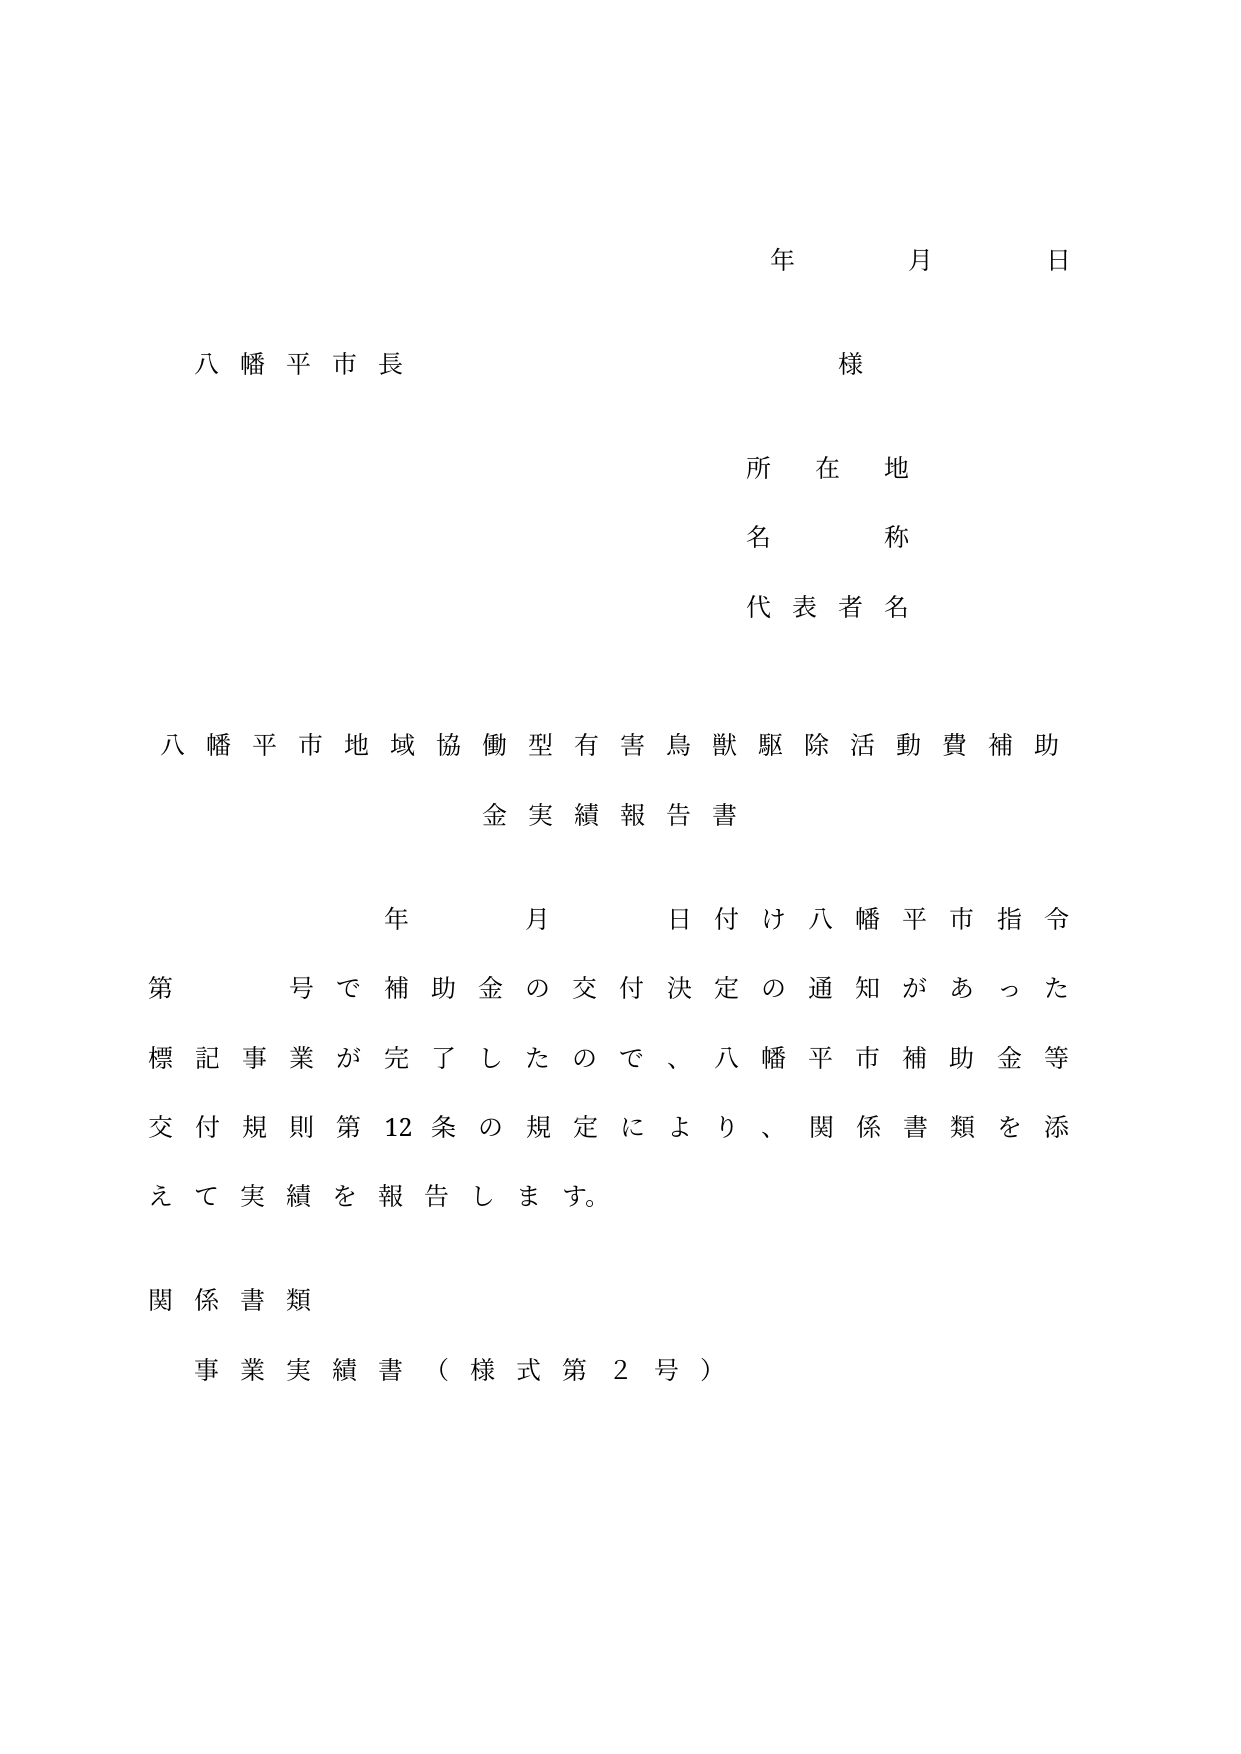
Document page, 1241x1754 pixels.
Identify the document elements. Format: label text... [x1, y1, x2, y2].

text 名 称 [148, 501, 1092, 571]
text 所 在 地 [148, 432, 1092, 501]
text 八幡平市長 様 [148, 328, 1092, 397]
text 事業実績書（様式第２号） [148, 1334, 1092, 1403]
text 年 月 日 [148, 224, 1092, 293]
text 関係書類 [148, 1264, 1092, 1334]
text 代表者名 [148, 571, 1092, 640]
text 八幡平市地域協働型有害鳥獣駆除活動費補助金実績報告書 [148, 709, 1092, 848]
text 年 月 日付け八幡平市指令 第 号で補助金の交付決定の通知があった標記事業が完了したので、八幡平市補助金等交付規則第12条の規定により、関係書類を添えて実績を報告します。 [148, 883, 1092, 1230]
